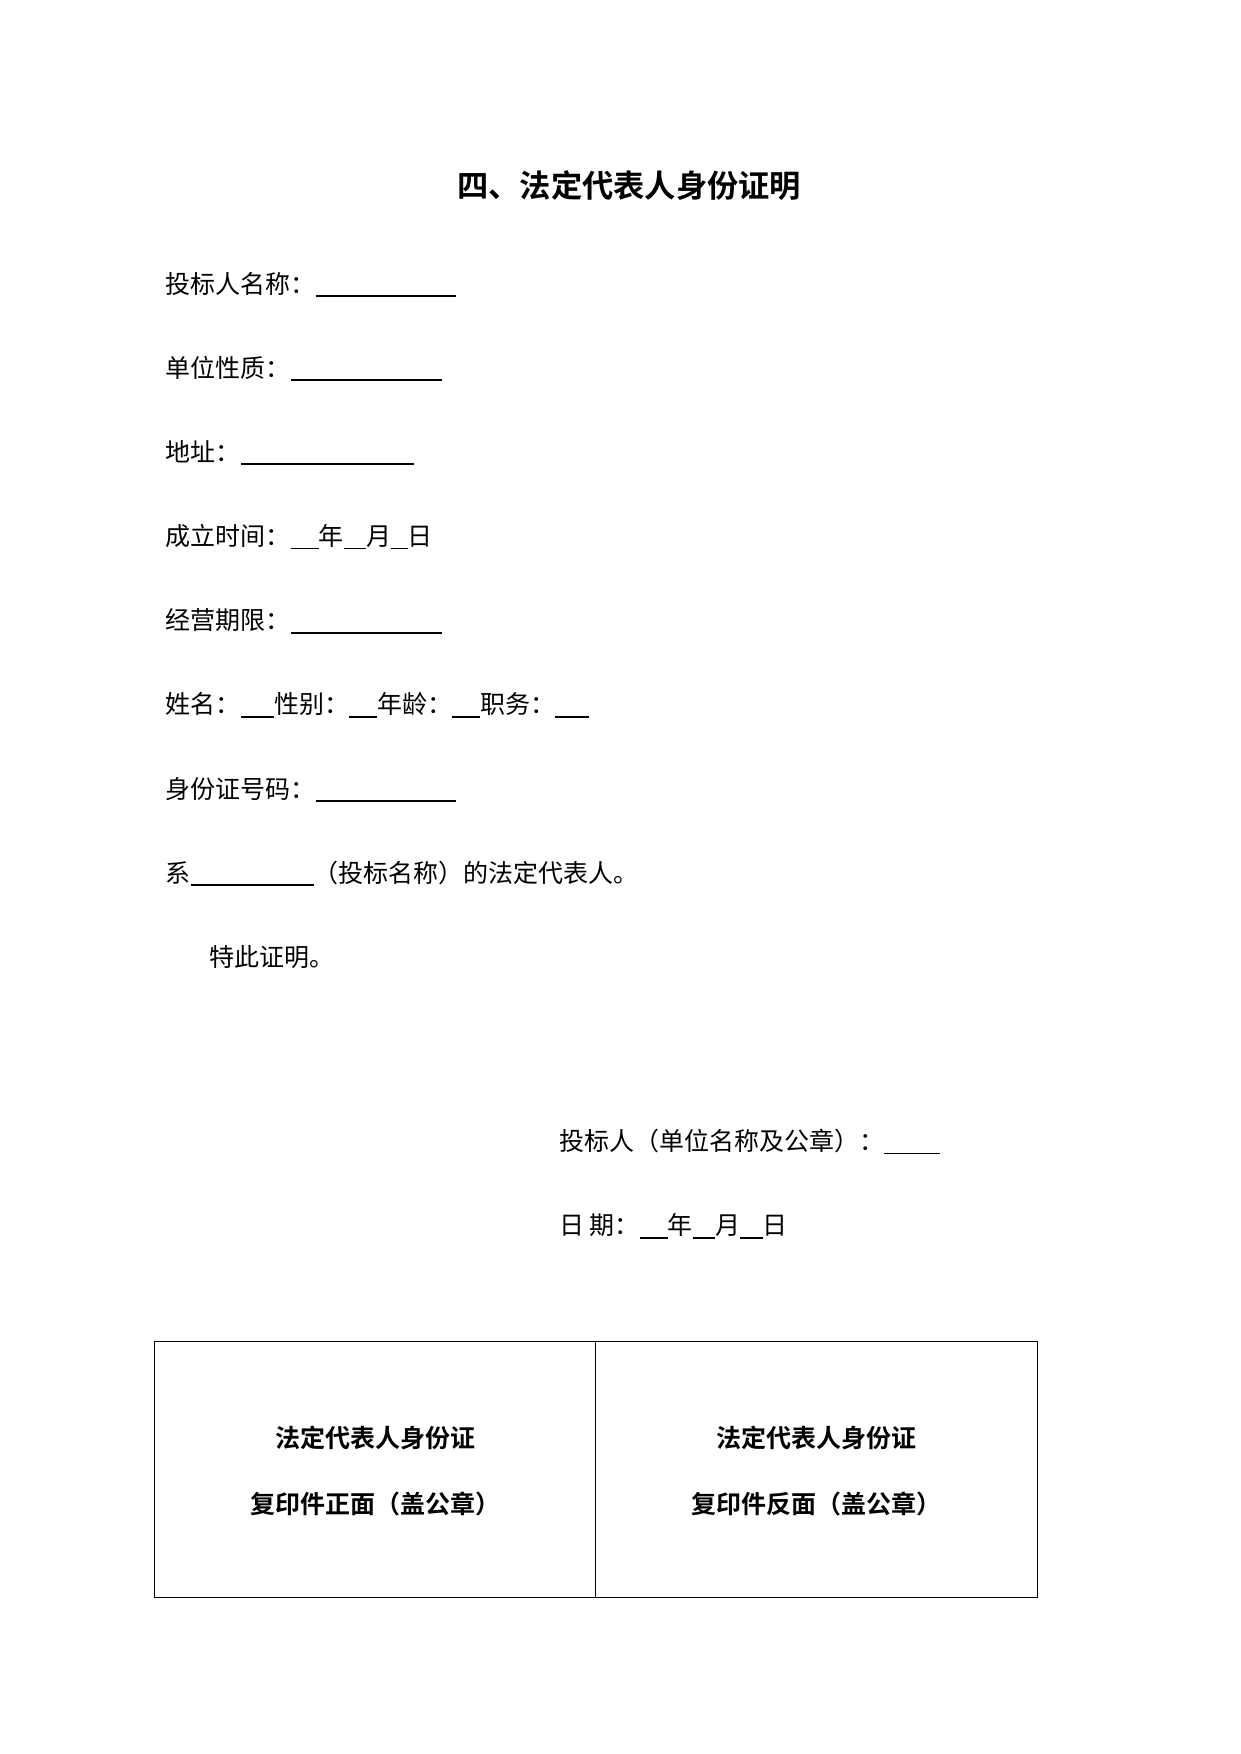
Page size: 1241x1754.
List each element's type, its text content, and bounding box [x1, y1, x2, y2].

text 经营期限： [165, 586, 1093, 652]
text 身份证号码： [165, 754, 1093, 820]
table_header 法定代表人身份证 复印件正面（盖公章） [155, 1342, 595, 1597]
text 成立时间： 年 月 日 [165, 502, 1093, 568]
text 姓名： 性别： 年龄： 职务： [165, 670, 1093, 736]
table_header 法定代表人身份证 复印件反面（盖公章） [596, 1342, 1037, 1597]
text 系 （投标名称）的法定代表人。 [165, 838, 1093, 904]
text 单位性质： [165, 333, 1093, 399]
text 四、法定代表人身份证明 [165, 151, 1093, 217]
text 特此证明。 [165, 922, 1093, 988]
text 日 期： 年 月 日 [515, 1191, 1093, 1257]
text 地址： [165, 417, 1093, 483]
text 投标人名称： [165, 249, 1093, 315]
text 投标人（单位名称及公章）： [515, 1107, 1093, 1173]
